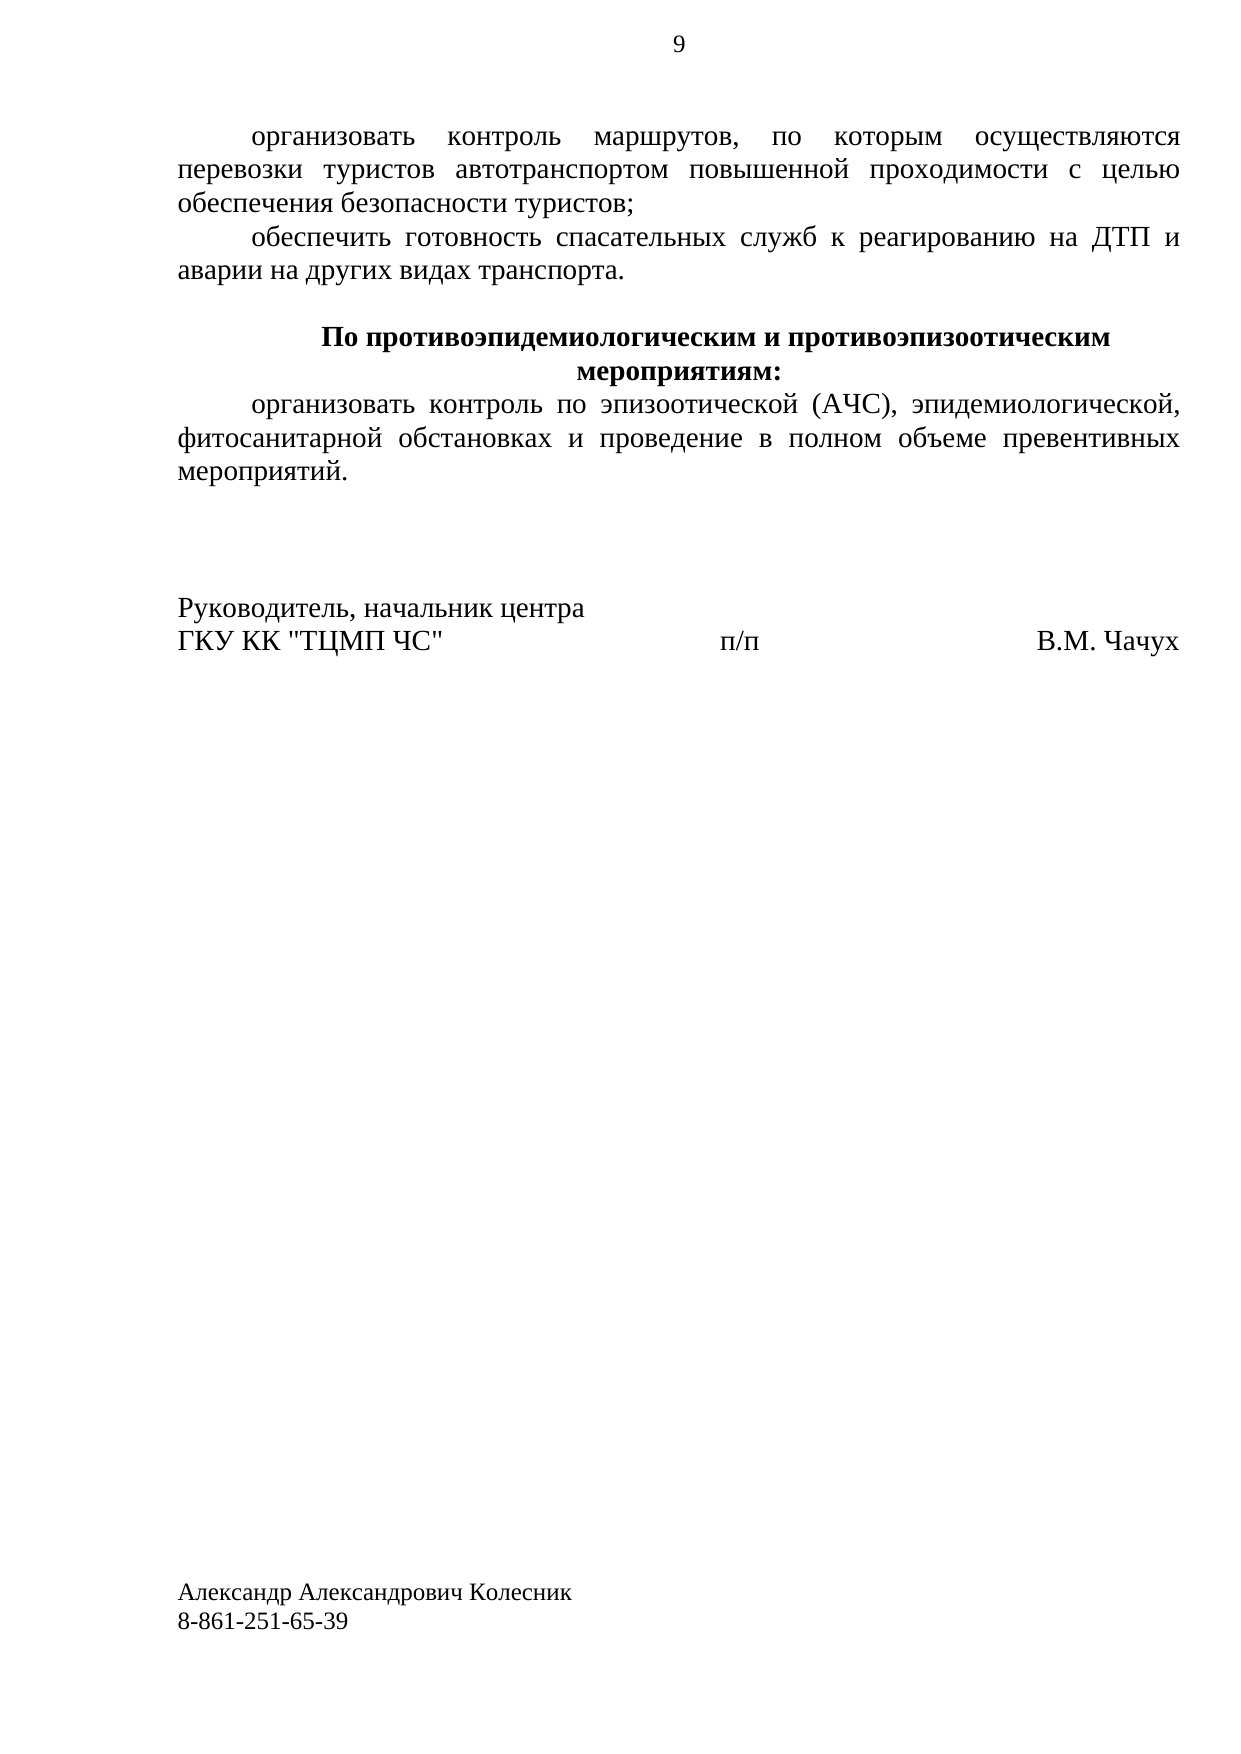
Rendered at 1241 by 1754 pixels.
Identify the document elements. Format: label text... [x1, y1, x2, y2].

text По противоэпидемиологическим и противоэпизоотическим мероприятиям: [177, 319, 1181, 386]
text обеспечить готовность спасательных служб к реагированию на ДТП и аварии на других видах транспорта. [177, 219, 1181, 286]
text 8-861-251-65-39 [177, 1606, 1181, 1634]
text организовать контроль маршрутов, по которым осуществляются перевозки туристов автотранспортом повышенной проходимости с целью обеспечения безопасности туристов; [177, 118, 1181, 219]
text организовать контроль по эпизоотической (АЧС), эпидемиологической, фитосанитарной обстановках и проведение в полном объеме превентивных мероприятий. [177, 386, 1181, 487]
text Руководитель, начальник центра [177, 590, 1181, 623]
text Александр Александрович Колесник [177, 1577, 1181, 1606]
text ГКУ КК "ТЦМП ЧС" п/п В.М. Чачух [177, 623, 1181, 657]
